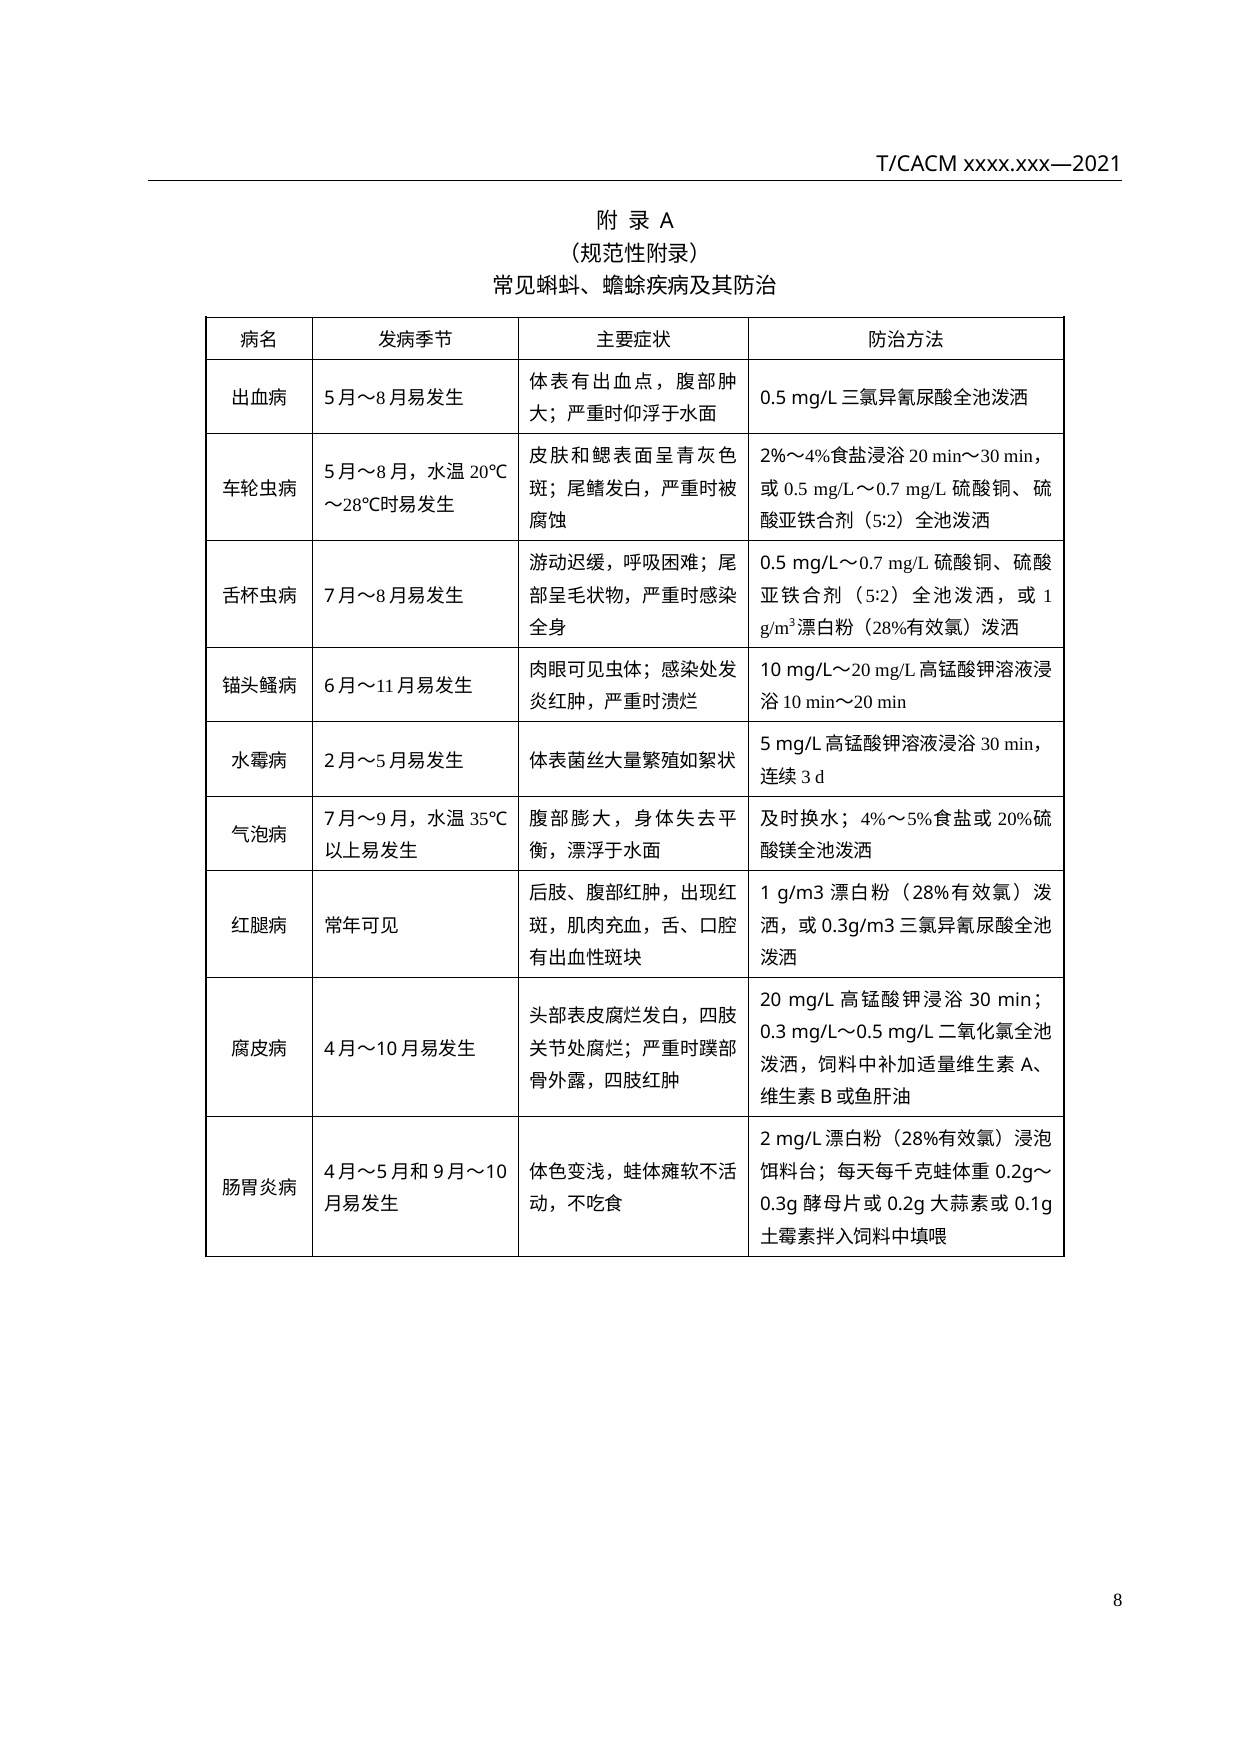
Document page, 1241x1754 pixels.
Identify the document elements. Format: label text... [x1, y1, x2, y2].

table_cell 体色变浅，蛙体瘫软不活动，不吃食 [519, 1117, 748, 1256]
table_cell 腹部膨大，身体失去平衡，漂浮于水面 [519, 797, 748, 870]
table_cell 2%～4%食盐浸浴20 min～30 min，或0.5 mg/L～0.7 mg/L硫酸铜、硫酸亚铁合剂（5∶2）全池泼洒 [749, 434, 1063, 540]
table_header 病名 [207, 318, 312, 359]
table_cell 10 mg/L～20 mg/L高锰酸钾溶液浸浴10 min～20 min [749, 648, 1063, 721]
table_cell 5月～8月易发生 [313, 360, 518, 433]
table_cell 车轮虫病 [207, 434, 312, 540]
table_cell 出血病 [207, 360, 312, 433]
table_cell 0.5 mg/L三氯异氰尿酸全池泼洒 [749, 360, 1063, 433]
table_cell 腐皮病 [207, 978, 312, 1116]
table_cell 5 mg/L高锰酸钾溶液浸浴30 min，连续3 d [749, 722, 1063, 796]
table_header 主要症状 [519, 318, 748, 359]
table_cell 肉眼可见虫体；感染处发炎红肿，严重时溃烂 [519, 648, 748, 721]
table_cell 4月～5月和9月～10月易发生 [313, 1117, 518, 1256]
table_cell 4月～10月易发生 [313, 978, 518, 1116]
table_cell 舌杯虫病 [207, 541, 312, 647]
table_cell 水霉病 [207, 722, 312, 796]
table_cell 2月～5月易发生 [313, 722, 518, 796]
table_cell 6月～11月易发生 [313, 648, 518, 721]
table_cell 及时换水；4%～5%食盐或20%硫酸镁全池泼洒 [749, 797, 1063, 870]
text 附 录 A （规范性附录） 常见蝌蚪、蟾蜍疾病及其防治 [148, 203, 1122, 300]
table_cell 7月～8月易发生 [313, 541, 518, 647]
table_cell 2 mg/L漂白粉（28%有效氯）浸泡饵料台；每天每千克蛙体重0.2g～0.3g酵母片或0.2g大蒜素或0.1g土霉素拌入饲料中填喂 [749, 1117, 1063, 1256]
table_cell 头部表皮腐烂发白，四肢关节处腐烂；严重时蹼部骨外露，四肢红肿 [519, 978, 748, 1116]
table_cell 肠胃炎病 [207, 1117, 312, 1256]
table_cell 5月～8月，水温20℃～28℃时易发生 [313, 434, 518, 540]
table_cell 气泡病 [207, 797, 312, 870]
table_cell 锚头鳋病 [207, 648, 312, 721]
table_cell 常年可见 [313, 871, 518, 977]
table_header 防治方法 [749, 318, 1063, 359]
table_cell 20 mg/L高锰酸钾浸浴30 min；0.3 mg/L～0.5 mg/L 二氧化氯全池泼洒，饲料中补加适量维生素A、维生素B或鱼肝油 [749, 978, 1063, 1116]
table_cell 体表有出血点，腹部肿大；严重时仰浮于水面 [519, 360, 748, 433]
table_cell 1 g/m3漂白粉（28%有效氯）泼洒，或0.3g/m3三氯异氰尿酸全池泼洒 [749, 871, 1063, 977]
table_cell 7月～9月，水温35℃以上易发生 [313, 797, 518, 870]
table_cell 体表菌丝大量繁殖如絮状 [519, 722, 748, 796]
table_cell 红腿病 [207, 871, 312, 977]
table_cell 后肢、腹部红肿，出现红斑，肌肉充血，舌、口腔有出血性斑块 [519, 871, 748, 977]
table_cell 0.5 mg/L～0.7 mg/L硫酸铜、硫酸亚铁合剂（5∶2）全池泼洒，或1 g/m3漂白粉（28%有效氯）泼洒 [749, 541, 1063, 647]
table_cell 皮肤和鳃表面呈青灰色斑；尾鳍发白，严重时被腐蚀 [519, 434, 748, 540]
table_cell 游动迟缓，呼吸困难；尾部呈毛状物，严重时感染全身 [519, 541, 748, 647]
table_header 发病季节 [313, 318, 518, 359]
